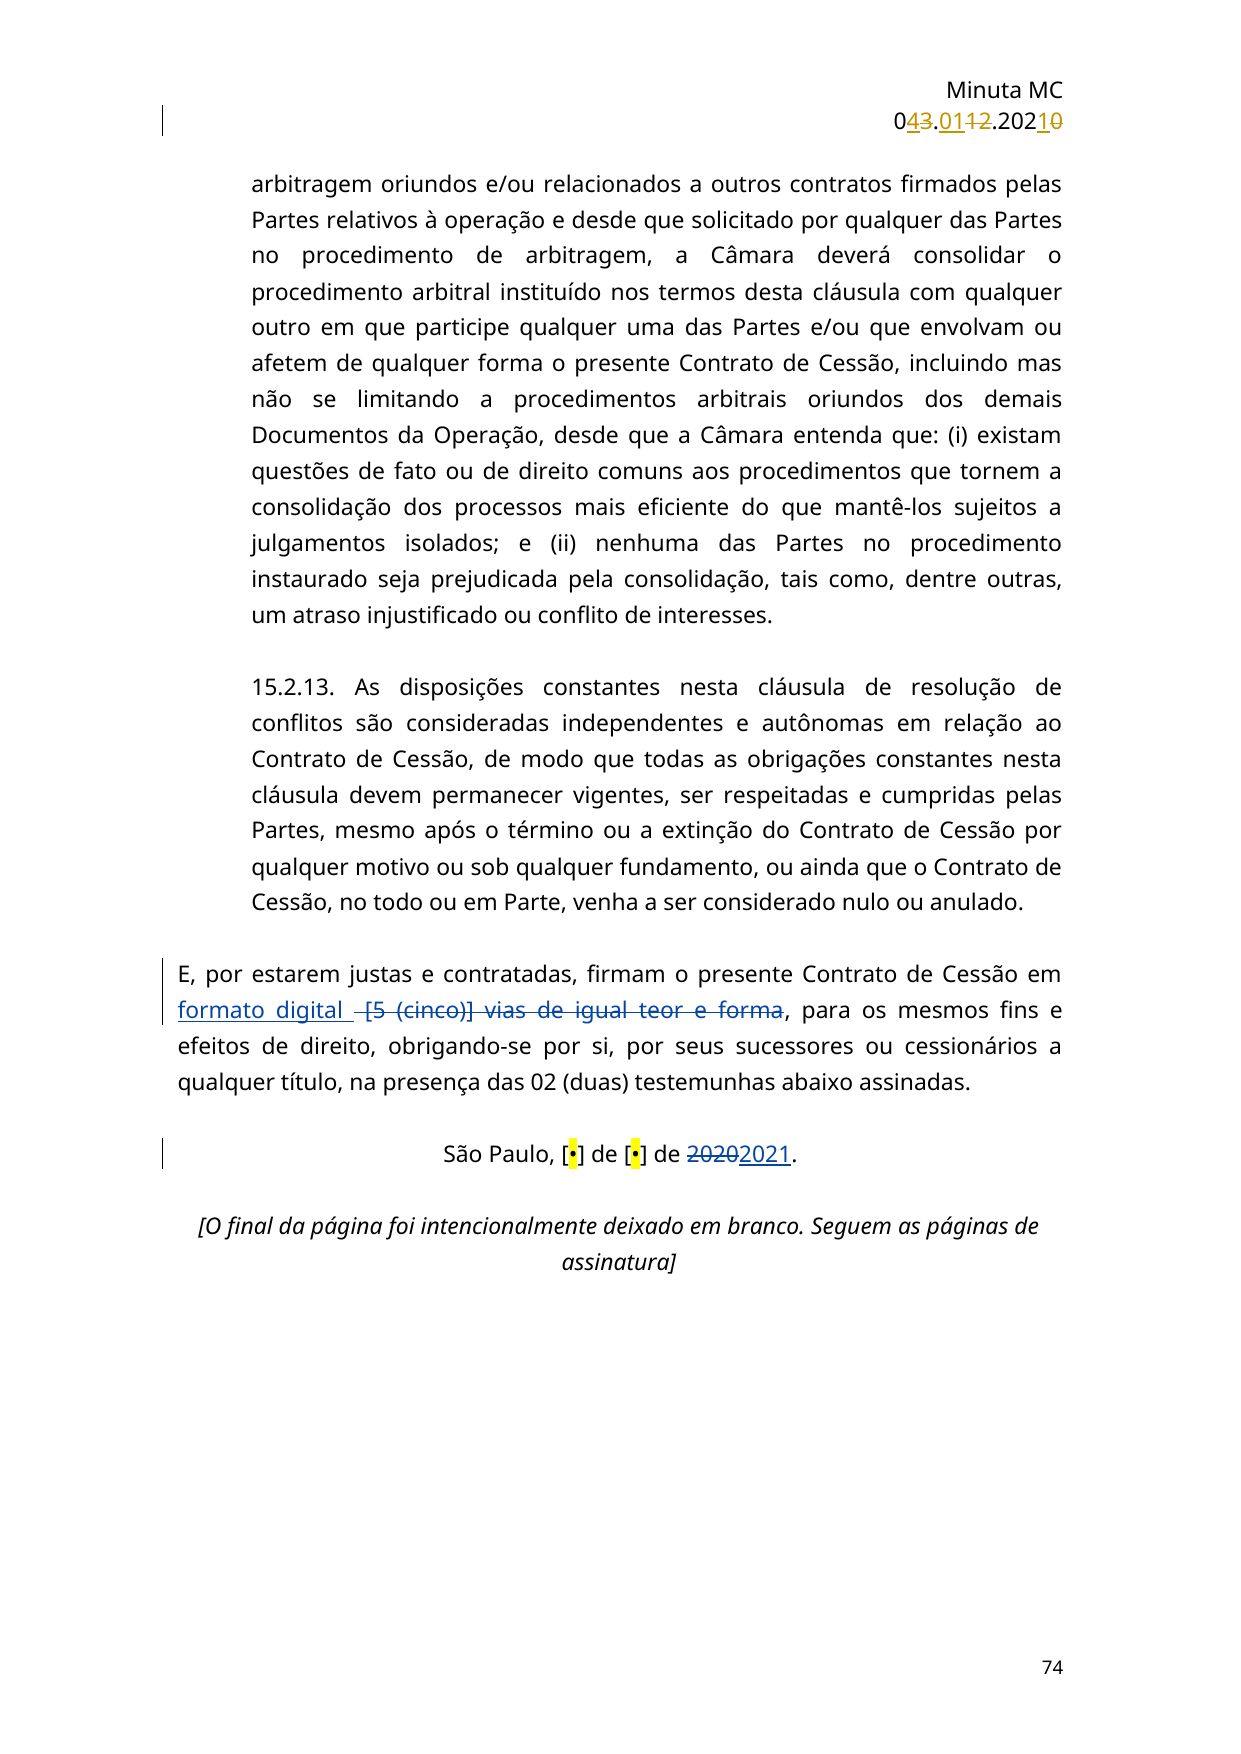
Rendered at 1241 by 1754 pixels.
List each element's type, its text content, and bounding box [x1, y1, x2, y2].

text São Paulo, [•] de [•] de . [640, 1138, 1063, 1169]
text [O final da página foi intencionalmente deixado em branco. Seguem as páginas de assinatura] [177, 1210, 1063, 1277]
text 15.2.13. As disposições constantes nesta cláusula de resolução de conflitos são consideradas independentes e autônomas em relação ao Contrato de Cessão, de modo que todas as obrigações constantes nesta cláusula devem permanecer vigentes, ser respeitadas e cumpridas pelas Partes, mesmo após o término ou a extinção do Contrato de Cessão por qualquer motivo ou sob qualquer fundamento, ou ainda que o Contrato de Cessão, no todo ou em Parte, venha a ser considerado nulo ou anulado. [251, 671, 1063, 918]
text E, por estarem justas e contratadas, firmam o presente Contrato de Cessão em, para os mesmos fins e efeitos de direito, obrigando-se por si, por seus sucessores ou cessionários a qualquer título, na presença das 02 (duas) testemunhas abaixo assinadas. [177, 958, 1063, 1097]
text São Paulo, [•] de [•] de . [577, 1138, 631, 1169]
text São Paulo, [•] de [•] de . [177, 1138, 569, 1169]
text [251, 168, 1063, 630]
